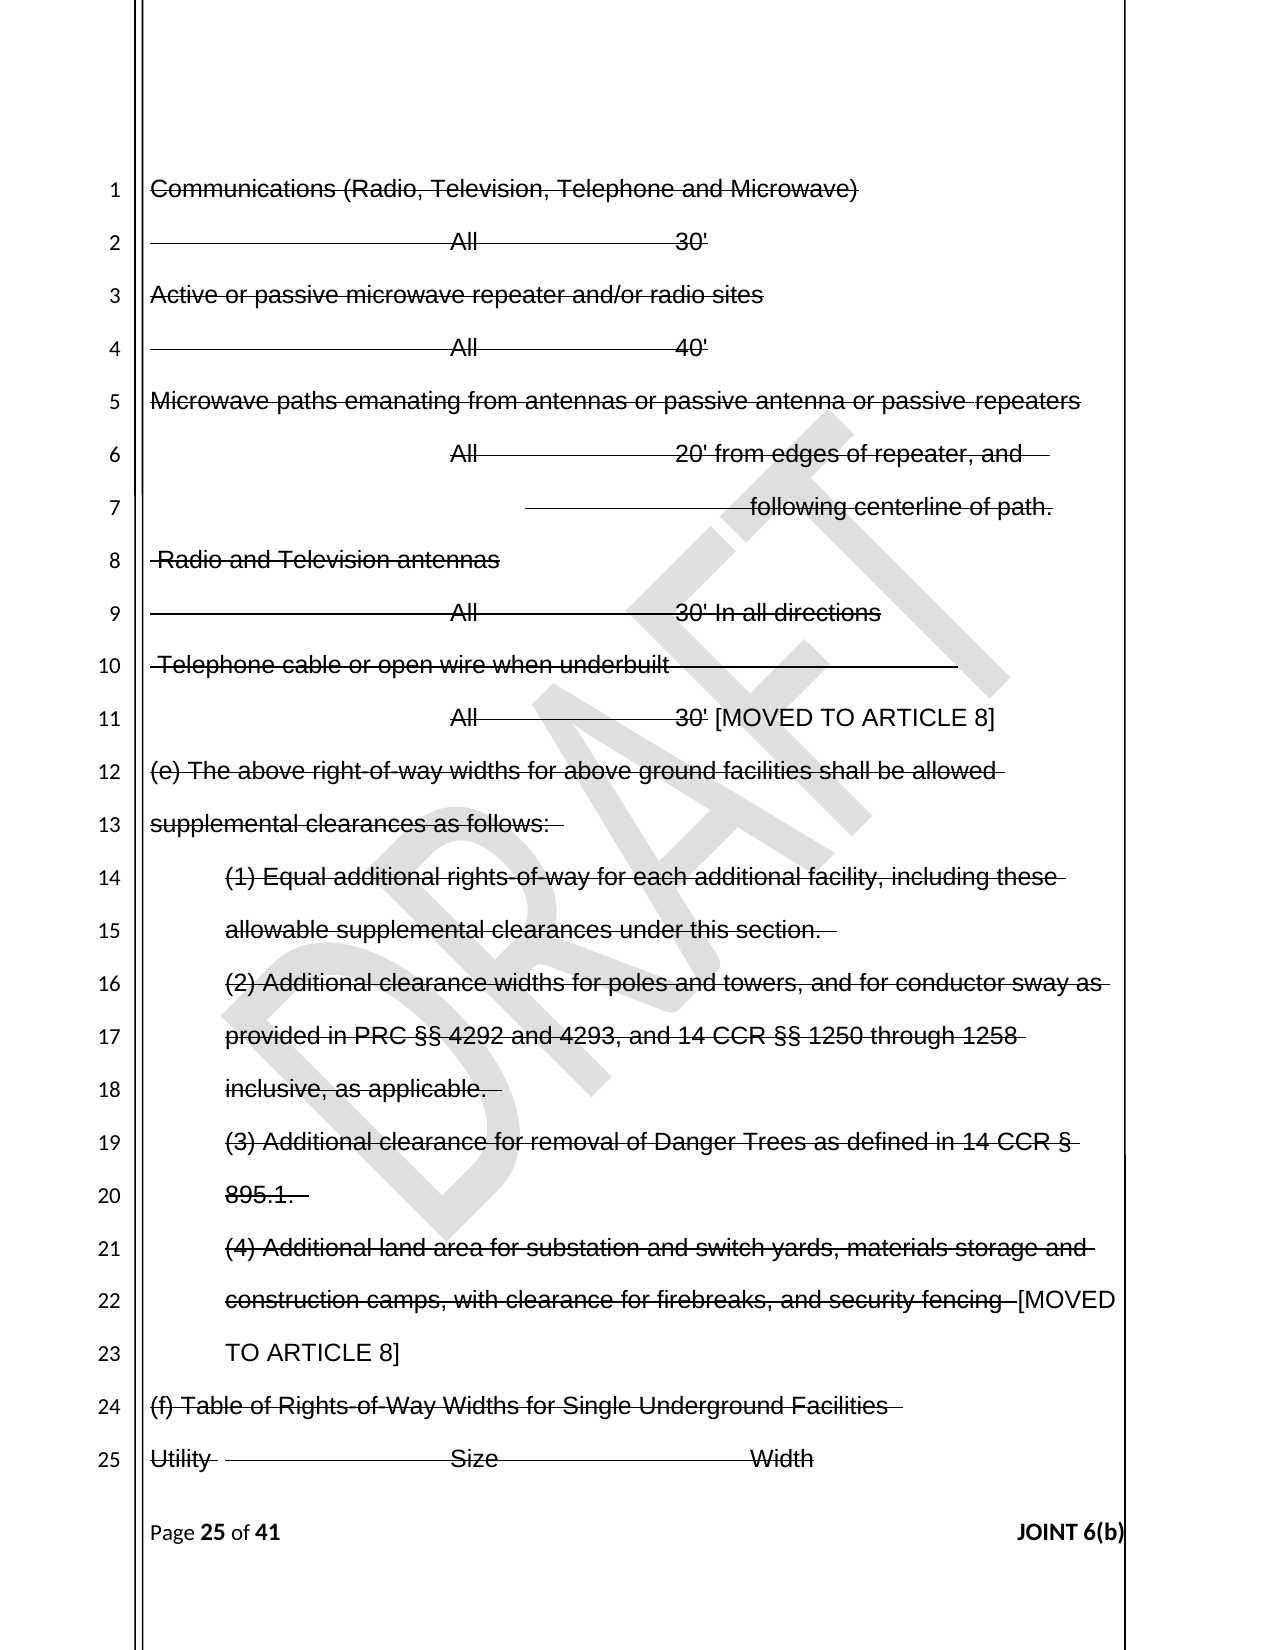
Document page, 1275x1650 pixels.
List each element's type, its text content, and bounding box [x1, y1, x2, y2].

text All 30' [150, 203, 1125, 256]
text (3) Additional clearance for removal of Danger Trees as defined in 14 CCR § 895.1. [225, 1102, 1125, 1208]
text Active or passive microwave repeater and/or radio sites [150, 256, 1125, 309]
text (f) Table of Rights-of-Way Widths for Single Underground Facilities [150, 1367, 1125, 1420]
text Radio and Television antennas [150, 520, 1125, 573]
text (2) Additional clearance widths for poles and towers, and for conductor sway as provided in PRC §§ 4292 and 4293, and 14 CCR §§ 1250 through 1258 inclusive, as applicable. [225, 944, 1125, 1102]
text (1) Equal additional rights-of-way for each additional facility, including these allowable supplemental clearances under this section. [225, 838, 1125, 944]
text (e) The above right-of-way widths for above ground facilities shall be allowed supplemental clearances as follows: [150, 732, 1125, 838]
text All 30' In all directions [150, 573, 1125, 626]
text Utility Size Width [150, 1420, 1125, 1473]
text Telephone cable or open wire when underbuilt [150, 626, 1125, 679]
text Communications (Radio, Television, Telephone and Microwave) [150, 150, 1125, 203]
text All 40' [150, 309, 1125, 362]
text (4) Additional land area for substation and switch yards, materials storage and construction camps, with clearance for firebreaks, and security fencing [MOVED TO ARTICLE 8] [225, 1208, 1125, 1367]
text All 20' from edges of repeater, and following centerline of path. [450, 414, 1125, 520]
text Microwave paths emanating from antennas or passive antenna or passive repeaters [150, 362, 1125, 414]
text All 30' [MOVED TO ARTICLE 8] [375, 679, 1125, 732]
